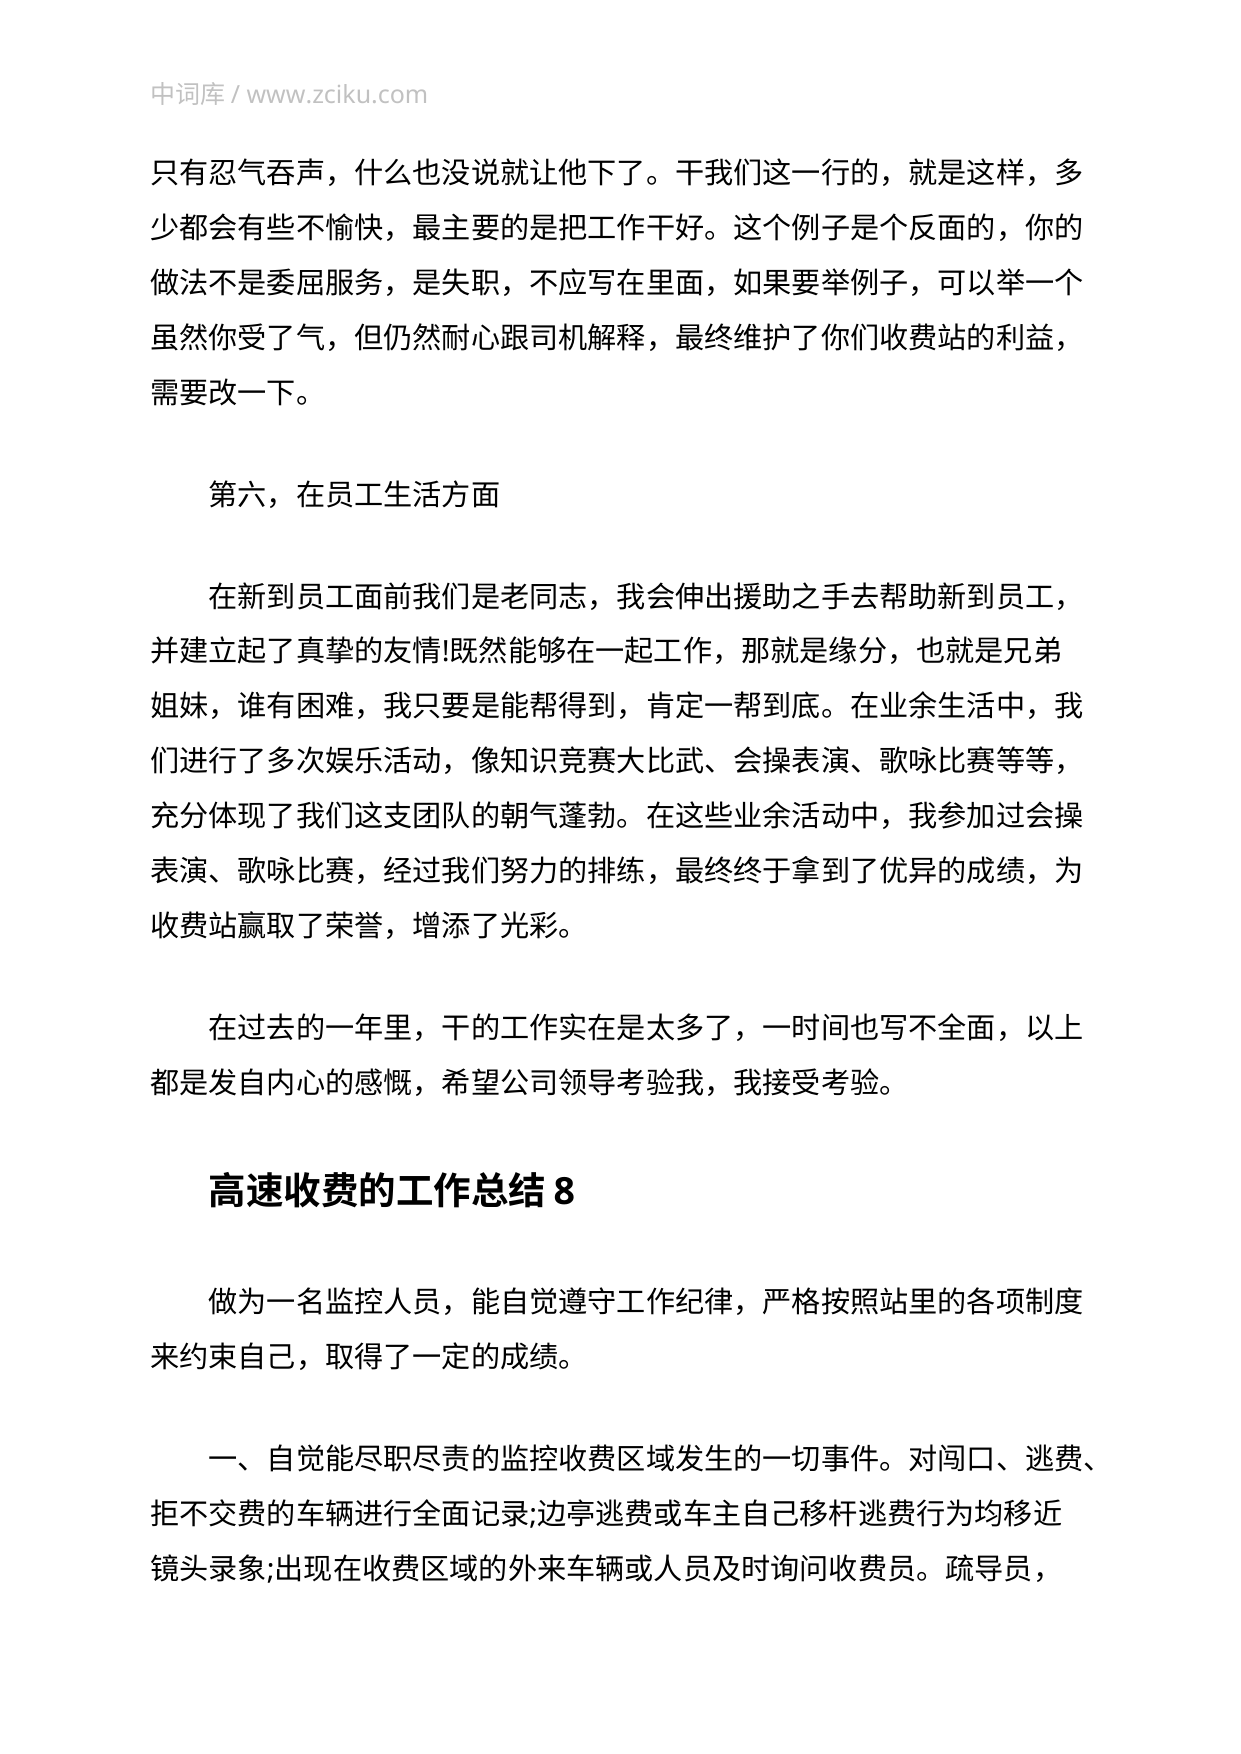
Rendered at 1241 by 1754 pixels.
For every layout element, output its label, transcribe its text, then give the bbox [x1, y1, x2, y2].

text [150, 1435, 1090, 1588]
text 高速收费的工作总结8 [150, 1161, 1090, 1216]
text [150, 150, 1090, 412]
text 第六，在员工生活方面 [150, 471, 1090, 514]
text 在过去的一年里，干的工作实在是太多了，一时间也写不全面，以上都是发自内心的感慨，希望公司领导考验我，我接受考验。 [150, 1004, 1090, 1102]
text 做为一名监控人员，能自觉遵守工作纪律，严格按照站里的各项制度来约束自己，取得了一定的成绩。 [150, 1279, 1090, 1376]
text 在新到员工面前我们是老同志，我会伸出援助之手去帮助新到员工，并建立起了真挚的友情!既然能够在一起工作，那就是缘分，也就是兄弟姐妹，谁有困难，我只要是能帮得到，肯定一帮到底。在业余生活中，我们进行了多次娱乐活动，像知识竞赛大比武、会操表演、歌咏比赛等等，充分体现了我们这支团队的朝气蓬勃。在这些业余活动中，我参加过会操表演、歌咏比赛，经过我们努力的排练，最终终于拿到了优异的成绩，为收费站赢取了荣誉，增添了光彩。 [150, 573, 1090, 945]
